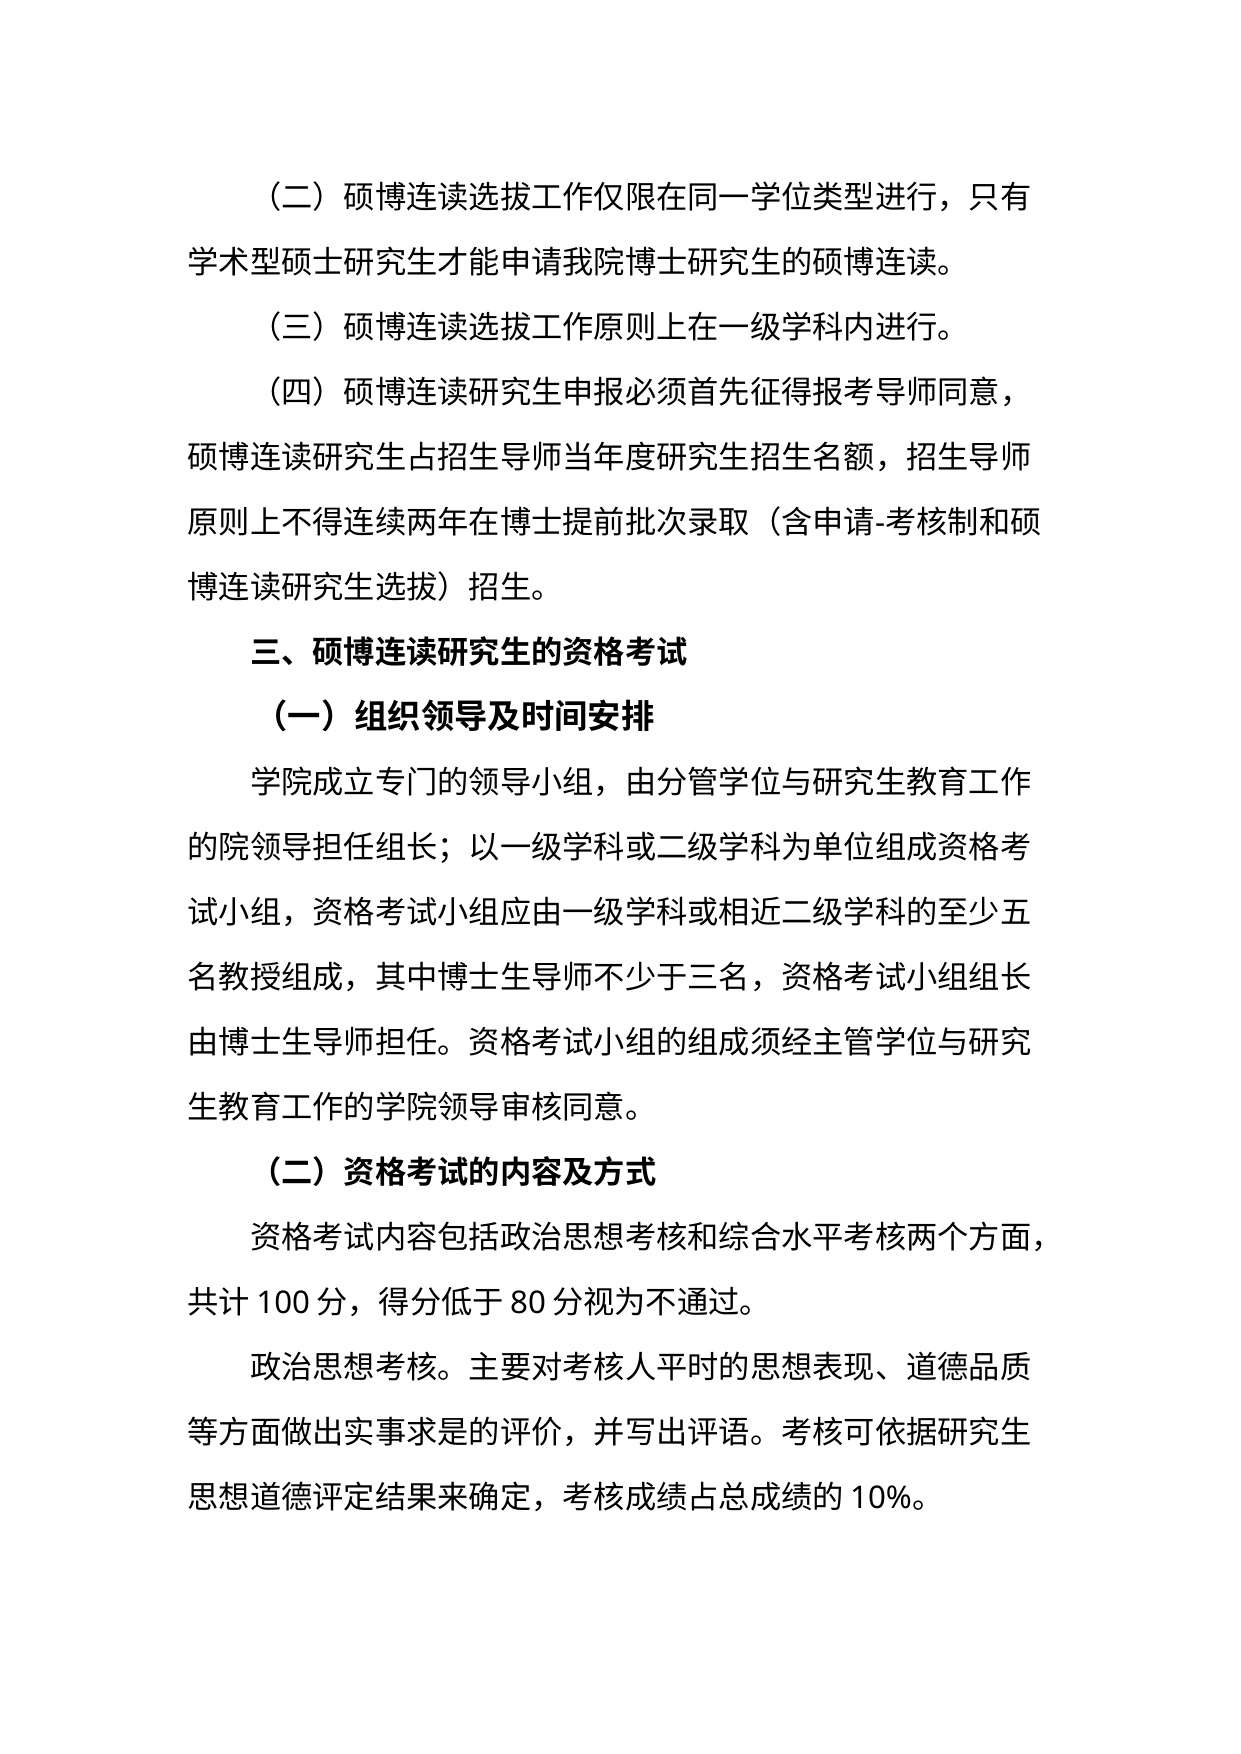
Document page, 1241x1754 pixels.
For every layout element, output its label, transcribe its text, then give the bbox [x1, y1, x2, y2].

text 资格考试内容包括政治思想考核和综合水平考核两个方面，共计100分，得分低于80分视为不通过。 [187, 1202, 1053, 1332]
text 三、硕博连读研究生的资格考试 [187, 617, 1053, 682]
text （二）硕博连读选拔工作仅限在同一学位类型进行，只有学术型硕士研究生才能申请我院博士研究生的硕博连读。 [187, 162, 1053, 292]
text （四）硕博连读研究生申报必须首先征得报考导师同意，硕博连读研究生占招生导师当年度研究生招生名额，招生导师原则上不得连续两年在博士提前批次录取（含申请-考核制和硕博连读研究生选拔）招生。 [187, 357, 1053, 617]
text 学院成立专门的领导小组，由分管学位与研究生教育工作的院领导担任组长；以一级学科或二级学科为单位组成资格考试小组，资格考试小组应由一级学科或相近二级学科的至少五名教授组成，其中博士生导师不少于三名，资格考试小组组长由博士生导师担任。资格考试小组的组成须经主管学位与研究生教育工作的学院领导审核同意。 [187, 747, 1053, 1137]
text （一）组织领导及时间安排 [187, 682, 1053, 747]
text 政治思想考核。主要对考核人平时的思想表现、道德品质等方面做出实事求是的评价，并写出评语。考核可依据研究生思想道德评定结果来确定，考核成绩占总成绩的10%。 [187, 1332, 1053, 1527]
text （三）硕博连读选拔工作原则上在一级学科内进行。 [187, 292, 1053, 357]
text （二）资格考试的内容及方式 [187, 1137, 1053, 1202]
